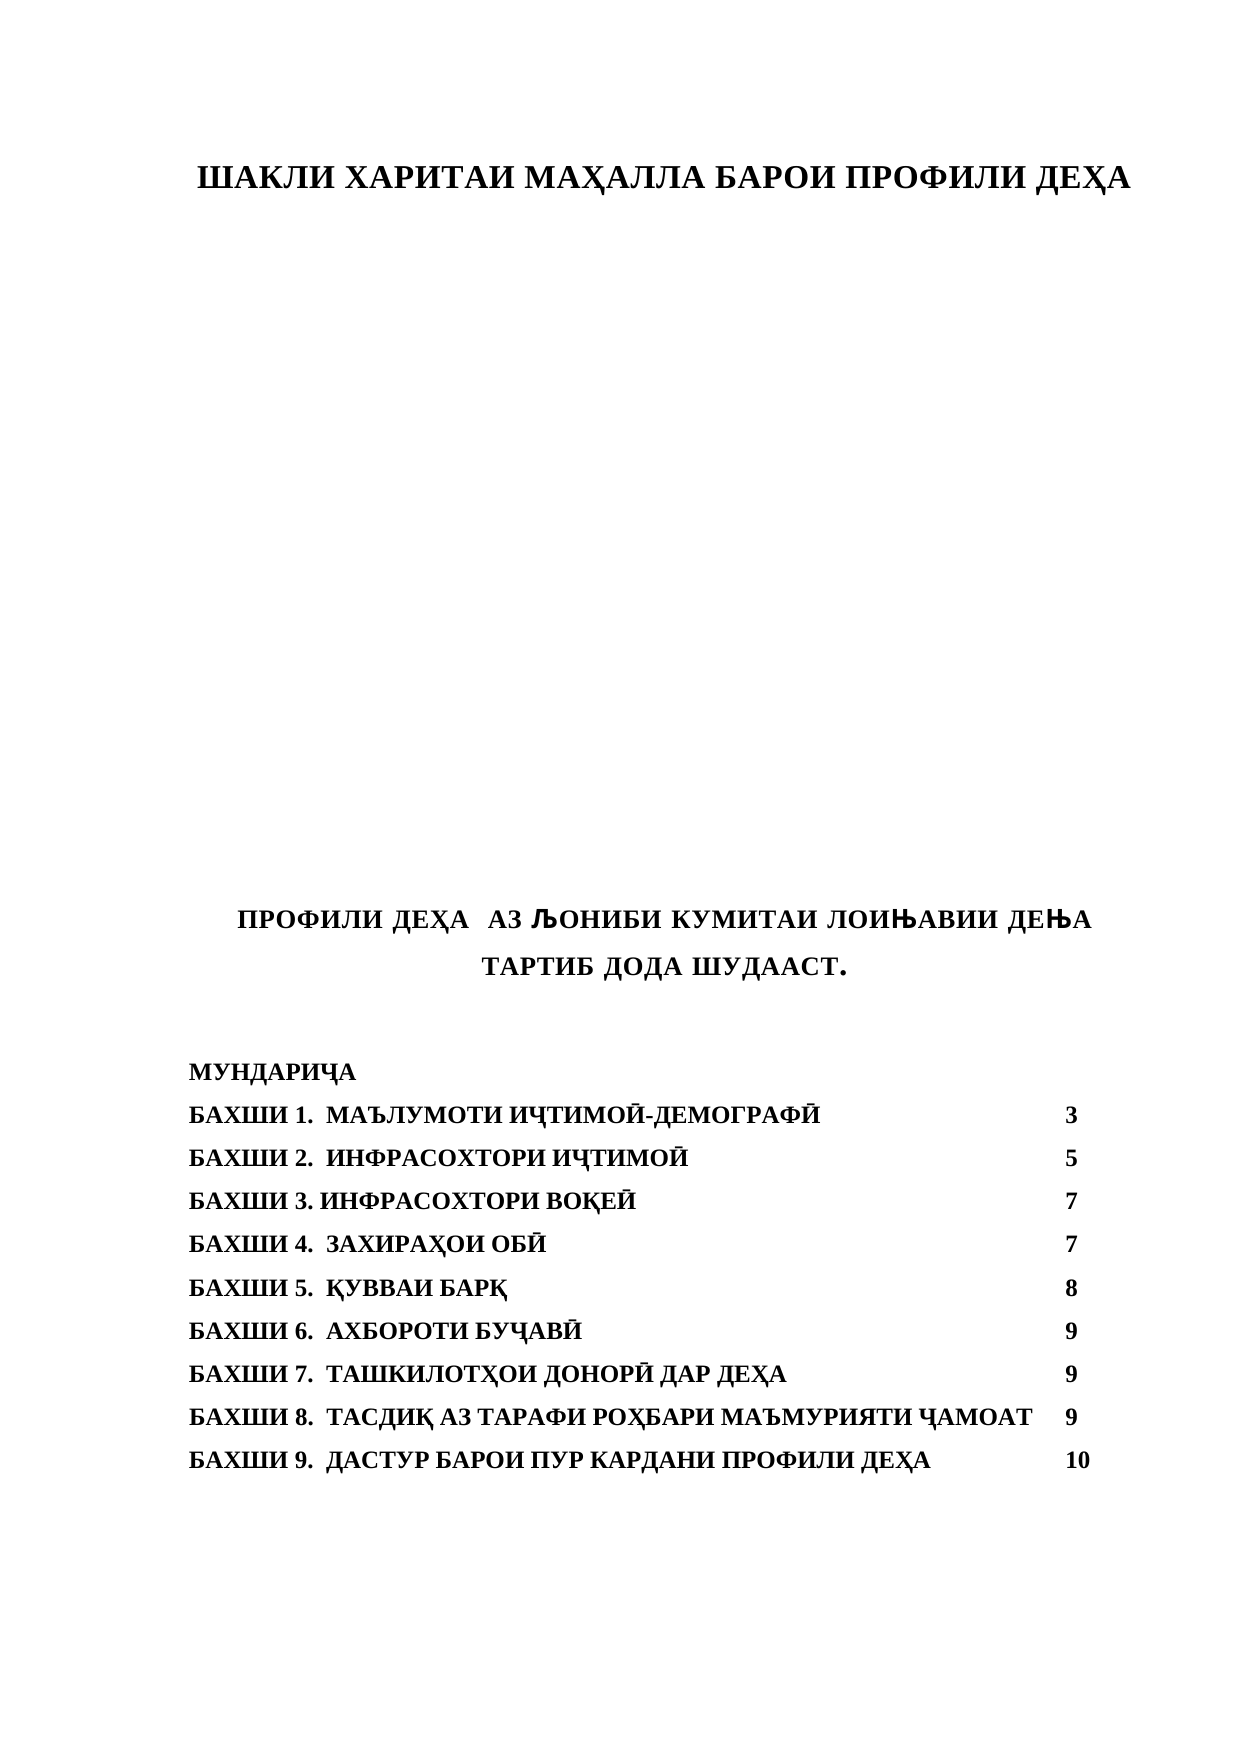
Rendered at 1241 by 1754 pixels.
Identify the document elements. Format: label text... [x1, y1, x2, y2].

text профили деҳа аз љониби кумитаи лоињавии дења тартиб дода шудааст. [177, 893, 1152, 982]
text бахши 7. ТАШКИЛОТҲОИ ДонорӢ ДАР ДЕҲА 9 [189, 1359, 1152, 1388]
text МУНДАРИҶА [189, 1057, 1152, 1086]
text бахши 4. ЗАХИРАҲОИ ОБӢ 7 [189, 1229, 1152, 1258]
text бахши 2. ИНФРАСОХТОРИ ИҶТИМОӢ 5 [189, 1143, 1152, 1172]
text бахши 5. ҚУВВАИ БАРҚ 8 [189, 1273, 1152, 1301]
text бахши 9. ДАСТУР БАРОИ ПУР КАРДАНИ ПРОФиЛИ ДЕҲА 10 [189, 1445, 1152, 1474]
text ШАКЛИ ХАРИТАИ МАҲАЛЛА БАРОИ ПРОФИЛИ ДЕҲА [177, 157, 1152, 196]
text бахши 6. АХБОРОТИ БУҶАВӢ 9 [189, 1316, 1152, 1344]
text бахши 8. ТАСДИҚ АЗ ТАРАФИ РоҳбарИ МАъмурияти ҶАМОАТ 9 [189, 1402, 1152, 1431]
text бахши 1. МАЪЛУМОТИ ИҶТИМОӢ-ДЕМОГРАФӢ 3 [189, 1100, 1152, 1129]
text бахши 3. инфрасОХТОРИ воқеӢ 7 [189, 1186, 1152, 1215]
